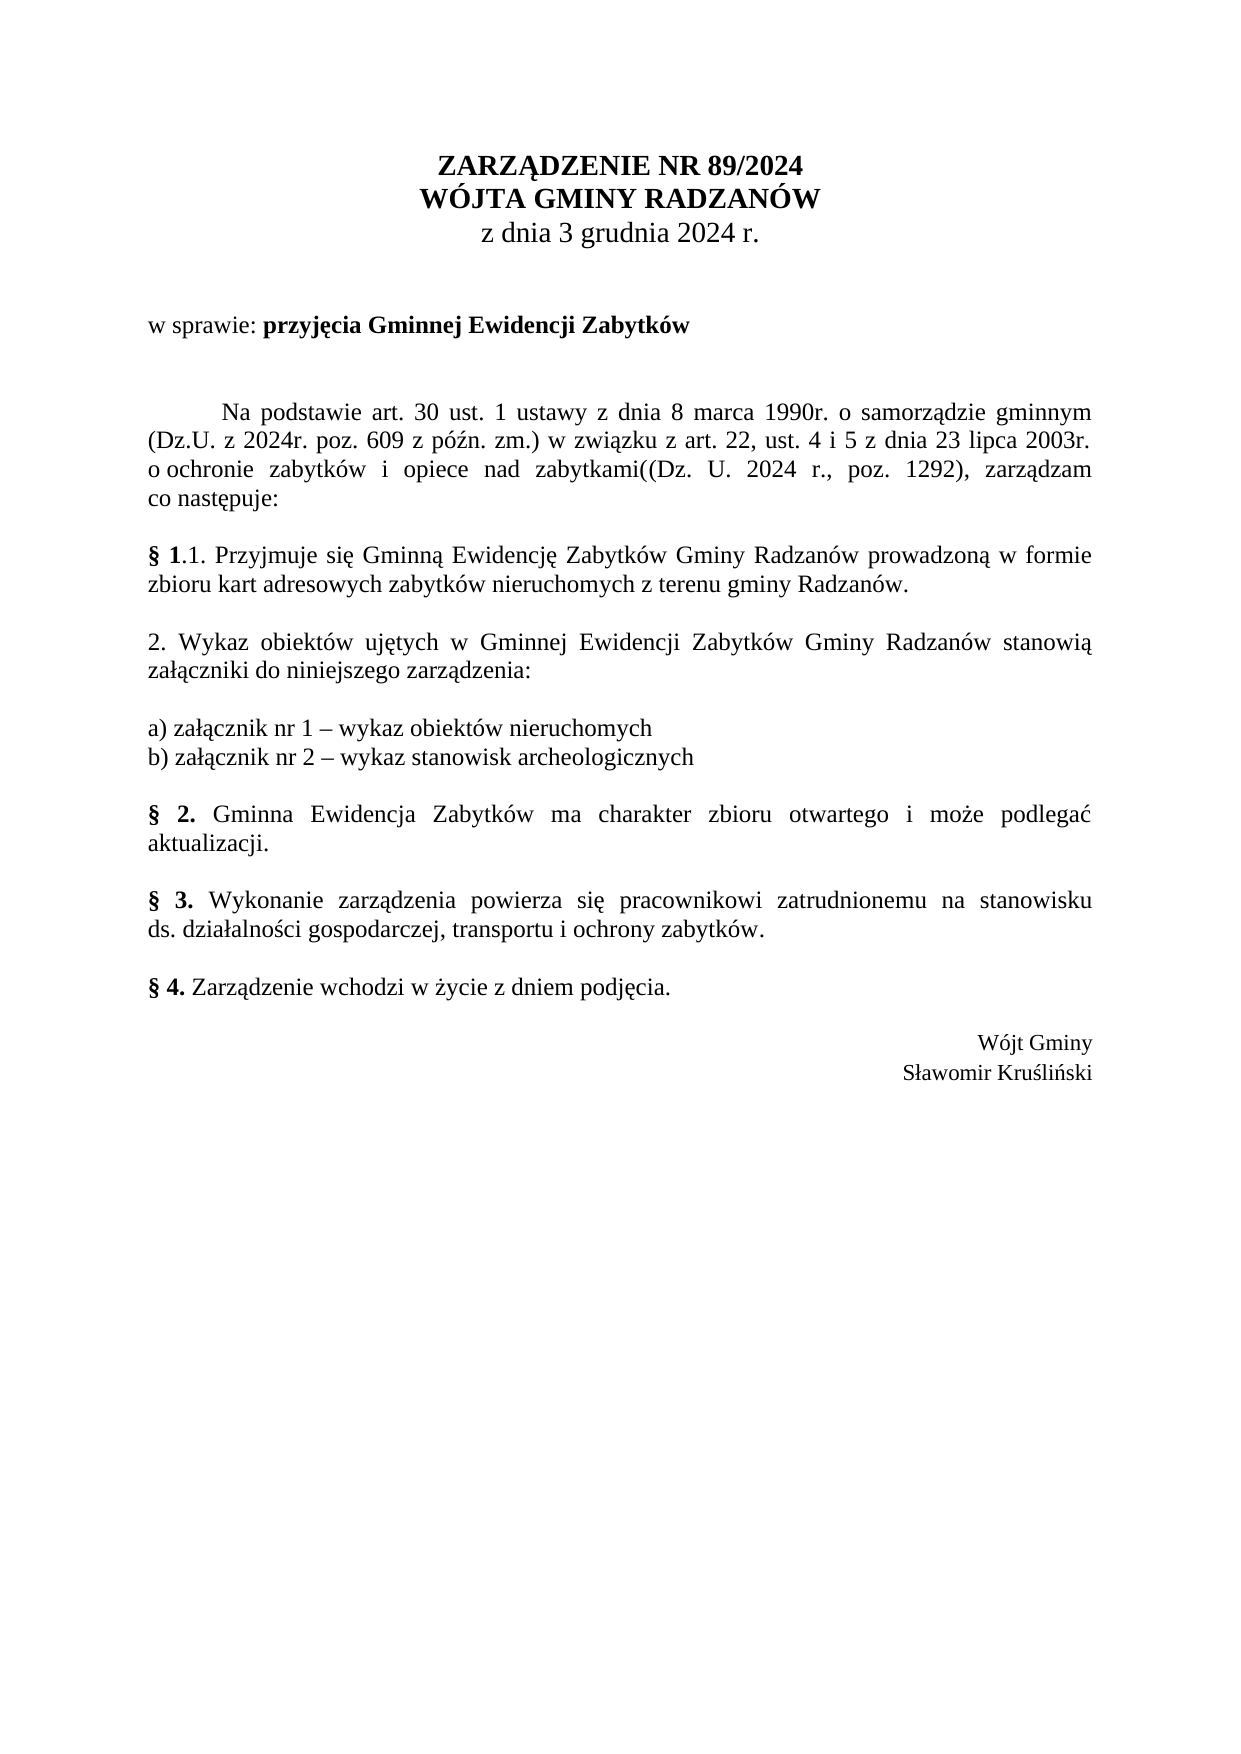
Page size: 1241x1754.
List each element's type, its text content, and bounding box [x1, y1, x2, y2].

text § 2. Gminna Ewidencja Zabytków ma charakter zbioru otwartego i może podlegać aktualizacji. [148, 799, 1093, 857]
text ZARZĄDZENIE NR 89/2024 [148, 148, 1093, 181]
text Na podstawie art. 30 ust. 1 ustawy z dnia 8 marca 1990r. o samorządzie gminnym (Dz.U. z 2024r. poz. 609 z późn. zm.) w związku z art. 22, ust. 4 i 5 z dnia 23 lipca 2003r. o ochronie zabytków i opiece nad zabytkami((Dz. U. 2024 r., poz. 1292), zarządzam co następuje: [148, 397, 1093, 512]
text Sławomir Kruśliński [148, 1059, 1093, 1086]
text WÓJTA GMINY RADZANÓW [148, 181, 1093, 215]
text 2. Wykaz obiektów ujętych w Gminnej Ewidencji Zabytków Gminy Radzanów stanowią załączniki do niniejszego zarządzenia: [148, 627, 1093, 684]
text § 3. Wykonanie zarządzenia powierza się pracownikowi zatrudnionemu na stanowisku ds. działalności gospodarczej, transportu i ochrony zabytków. [148, 886, 1093, 943]
text w sprawie: przyjęcia Gminnej Ewidencji Zabytków [148, 311, 1093, 339]
text z dnia 3 grudnia 2024 r. [148, 215, 1093, 248]
text a) załącznik nr 1 – wykaz obiektów nieruchomych [148, 713, 1093, 742]
text § 4. Zarządzenie wchodzi w życie z dniem podjęcia. [148, 972, 1093, 1001]
text b) załącznik nr 2 – wykaz stanowisk archeologicznych [148, 742, 1093, 771]
text Wójt Gminy [148, 1029, 1093, 1056]
text § 1.1. Przyjmuje się Gminną Ewidencję Zabytków Gminy Radzanów prowadzoną w formie zbioru kart adresowych zabytków nieruchomych z terenu gminy Radzanów. [148, 541, 1093, 598]
